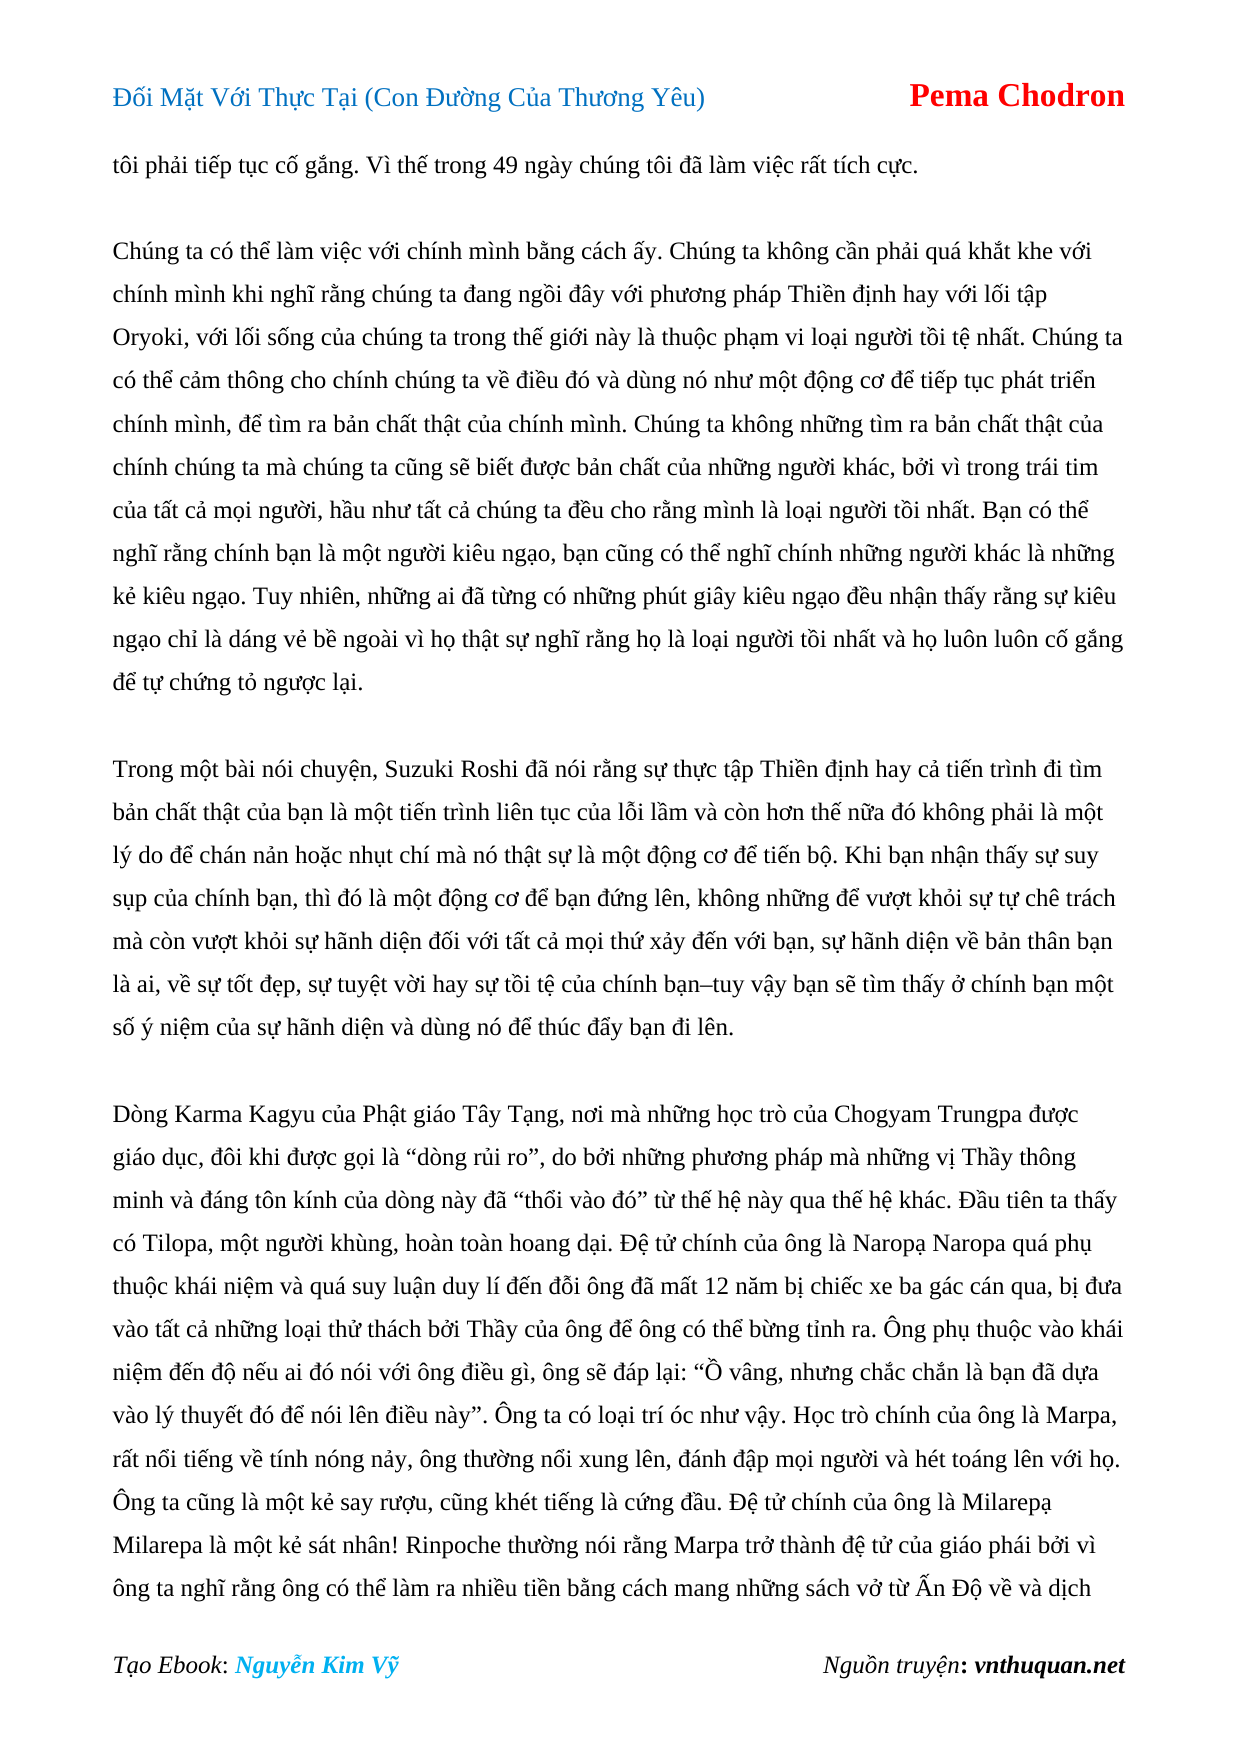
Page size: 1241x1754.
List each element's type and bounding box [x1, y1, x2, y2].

text [112, 150, 1128, 1602]
